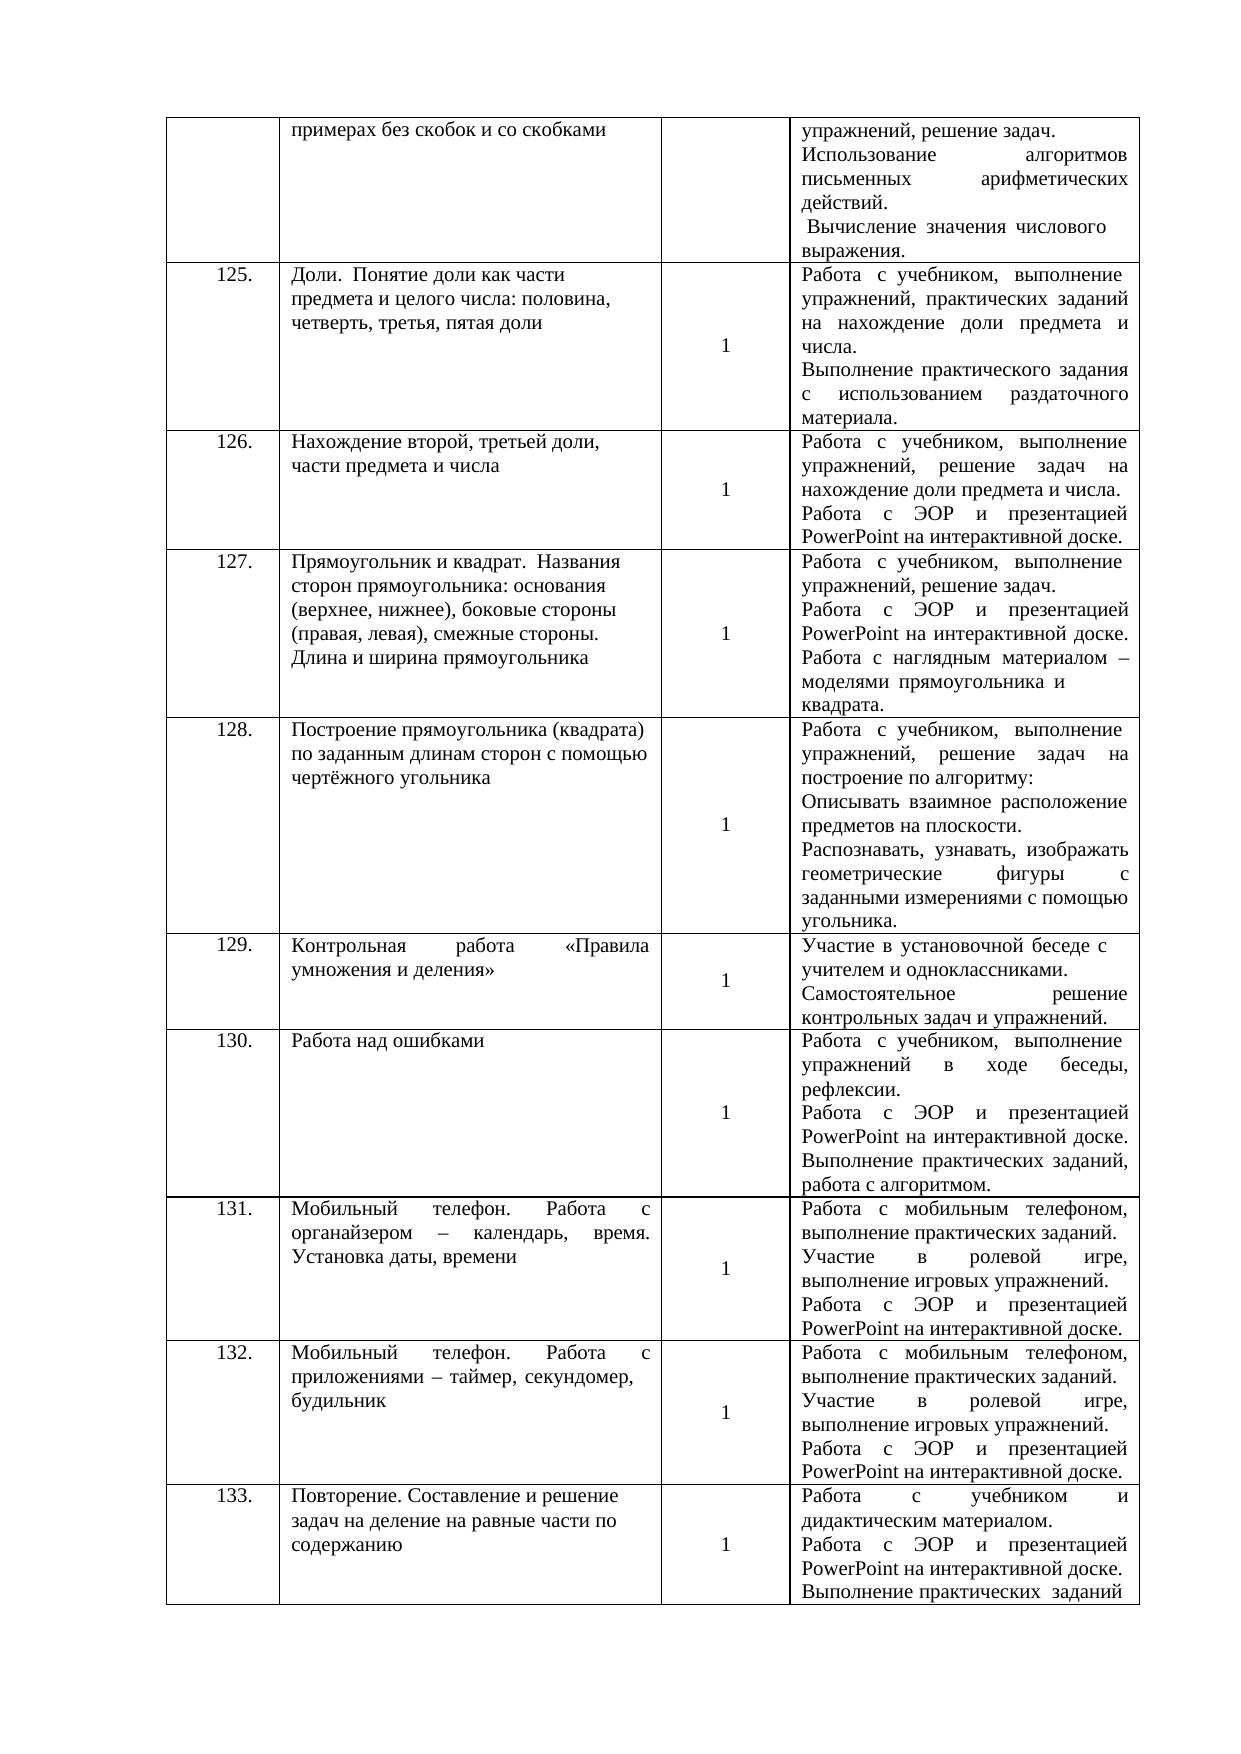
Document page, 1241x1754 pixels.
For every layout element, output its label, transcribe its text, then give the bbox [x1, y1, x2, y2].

table_cell Работа с учебником, выполнение упражнений, решение задач. Работа с ЭОР и презентацией PowerPoint на интерактивной доске. Работа с наглядным материалом – моделями прямоугольника и квадрата. [791, 550, 1139, 717]
table_cell Работа с учебником, выполнение упражнений, решение задач на нахождение доли предмета и числа. Работа с ЭОР и презентацией PowerPoint на интерактивной доске. [791, 431, 1139, 549]
table_cell 1 [662, 934, 789, 1029]
table_header упражнений, решение задач. Использование алгоритмов письменных арифметических действий. Вычисление значения числового выражения. [791, 118, 1139, 262]
table_cell Работа с учебником, выполнение упражнений в ходе беседы, рефлексии. Работа с ЭОР и презентацией PowerPoint на интерактивной доске. Выполнение практических заданий, работа с алгоритмом. [791, 1030, 1139, 1196]
table_cell Работа с учебником, выполнение упражнений, практических заданий на нахождение доли предмета и числа. Выполнение практического задания с использованием раздаточного материала. [791, 263, 1139, 429]
table_cell 1 [662, 550, 789, 717]
table_header примерах без скобок и со скобками [280, 118, 661, 262]
table_cell Повторение. Составление и решение задач на деление на равные части по содержанию [280, 1485, 661, 1603]
table_cell 1 [662, 1198, 789, 1340]
table_cell Мобильный телефон. Работа с органайзером – календарь, время. Установка даты, времени [280, 1198, 661, 1340]
table_cell 130. [167, 1030, 279, 1196]
table_cell Контрольная работа «Правила умножения и деления» [280, 934, 661, 1029]
table_cell Нахождение второй, третьей доли, части предмета и числа [280, 431, 661, 549]
table_cell 1 [662, 1341, 789, 1484]
table_cell Доли. Понятие доли как части предмета и целого числа: половина, четверть, третья, пятая доли [280, 263, 661, 429]
table_cell 131. [167, 1198, 279, 1340]
table_cell 133. [167, 1485, 279, 1603]
table_cell 1 [662, 1485, 789, 1603]
table_cell 132. [167, 1341, 279, 1484]
table_cell Мобильный телефон. Работа с приложениями – таймер, секундомер, будильник [280, 1341, 661, 1484]
table_cell 125. [167, 263, 279, 429]
table_cell Прямоугольник и квадрат. Названия сторон прямоугольника: основания (верхнее, нижнее), боковые стороны (правая, левая), смежные стороны. Длина и ширина прямоугольника [280, 550, 661, 717]
table_cell 1 [662, 718, 789, 932]
table_cell 128. [167, 718, 279, 932]
table_cell Построение прямоугольника (квадрата) по заданным длинам сторон с помощью чертёжного угольника [280, 718, 661, 932]
table_cell 129. [167, 934, 279, 1029]
table_cell Работа с мобильным телефоном, выполнение практических заданий. Участие в ролевой игре, выполнение игровых упражнений. Работа с ЭОР и презентацией PowerPoint на интерактивной доске. [791, 1341, 1139, 1484]
table_cell Работа с учебником, выполнение упражнений, решение задач на построение по алгоритму: Описывать взаимное расположение предметов на плоскости. Распознавать, узнавать, изображать геометрические фигуры с заданными измерениями с помощью угольника. [791, 718, 1139, 932]
table_cell 126. [167, 431, 279, 549]
table_cell 1 [662, 263, 789, 429]
table_cell Работа с мобильным телефоном, выполнение практических заданий. Участие в ролевой игре, выполнение игровых упражнений. Работа с ЭОР и презентацией PowerPoint на интерактивной доске. [791, 1198, 1139, 1340]
table_cell 1 [662, 431, 789, 549]
table_cell Работа над ошибками [280, 1030, 661, 1196]
table_header [662, 118, 789, 262]
table_cell Участие в установочной беседе с учителем и одноклассниками. Самостоятельное решение контрольных задач и упражнений. [791, 934, 1139, 1029]
table_cell 127. [167, 550, 279, 717]
table_cell 1 [662, 1030, 789, 1196]
table_header [167, 118, 279, 262]
table_cell Работа с учебником и дидактическим материалом. Работа с ЭОР и презентацией PowerPoint на интерактивной доске. Выполнение практических заданий [791, 1485, 1139, 1603]
